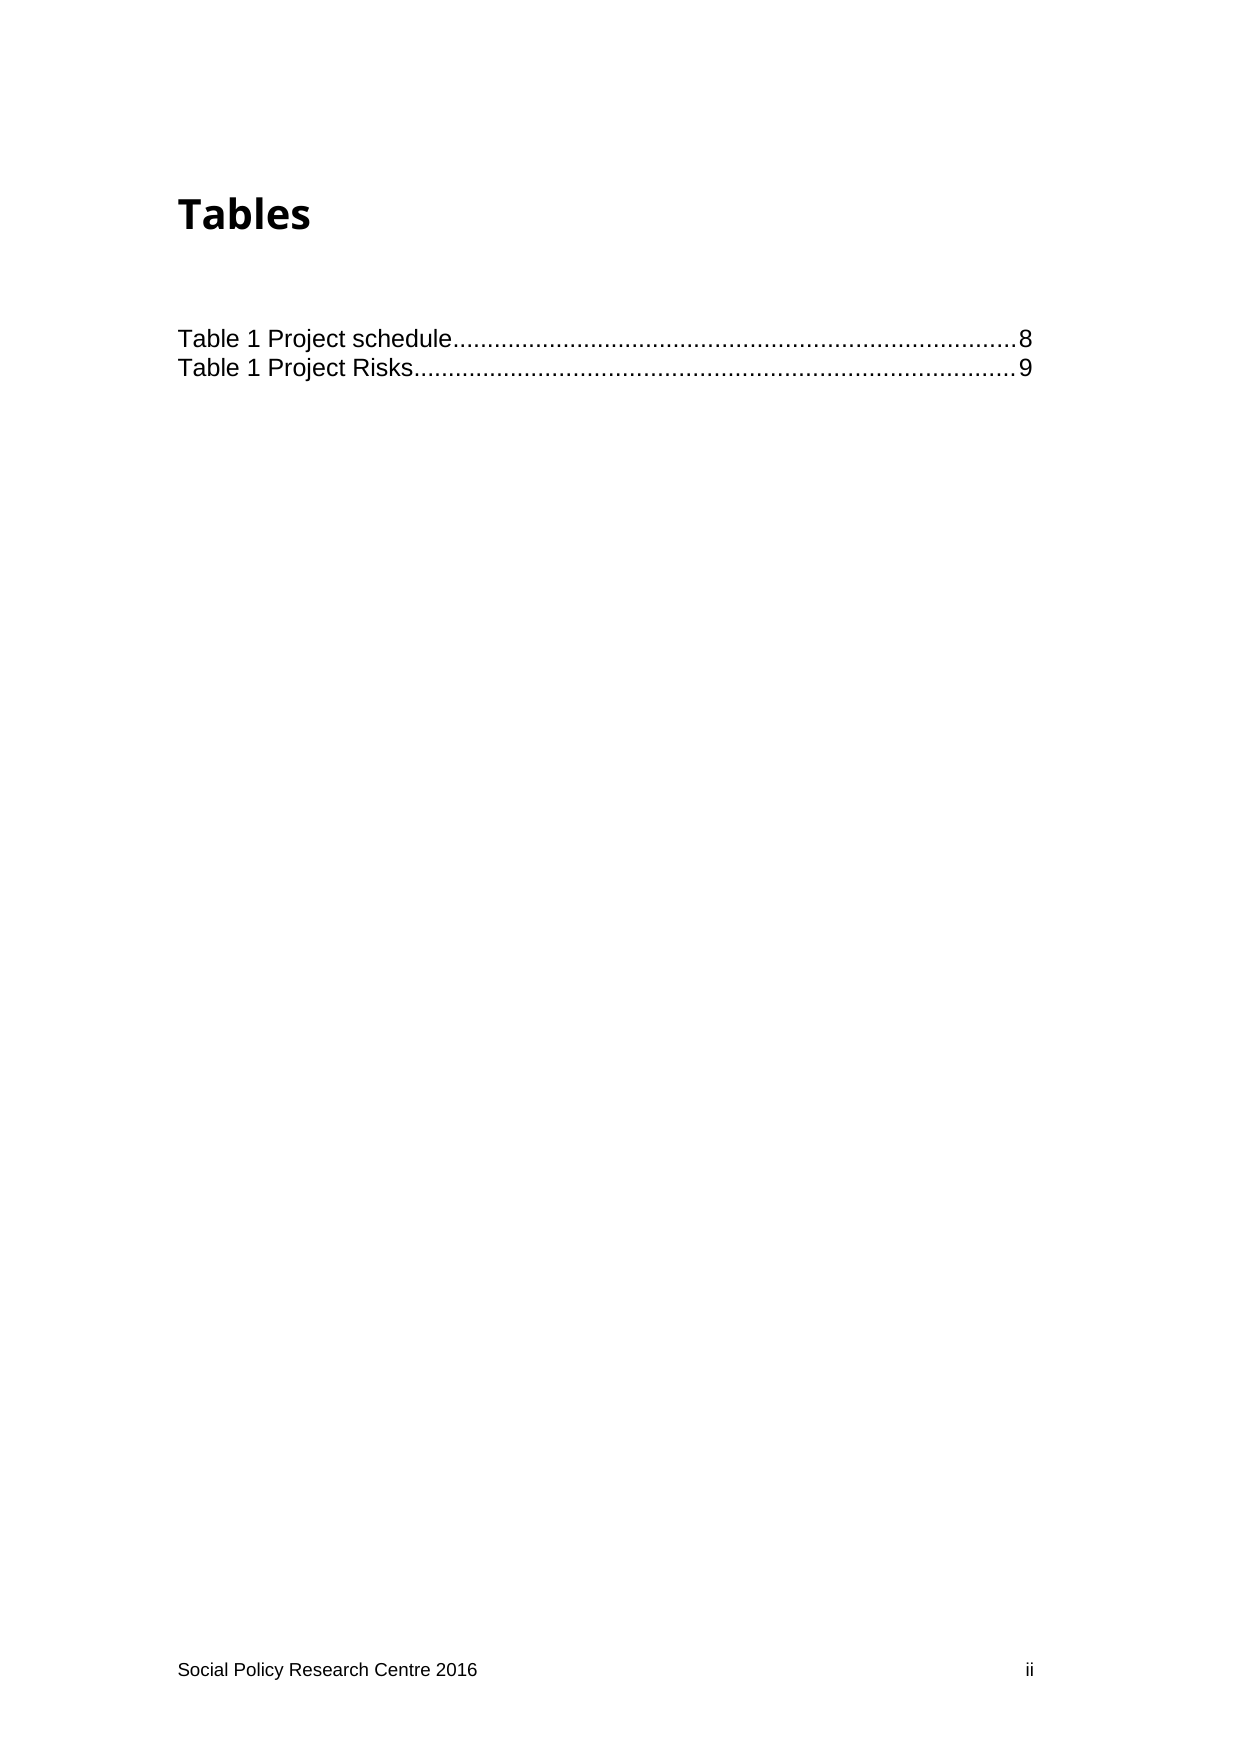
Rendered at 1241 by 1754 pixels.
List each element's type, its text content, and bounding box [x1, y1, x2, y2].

text Table 1 Project schedule 8 [177, 324, 1036, 353]
subtitle Tables [177, 185, 1034, 242]
text Table 1 Project Risks 9 [177, 353, 1036, 382]
